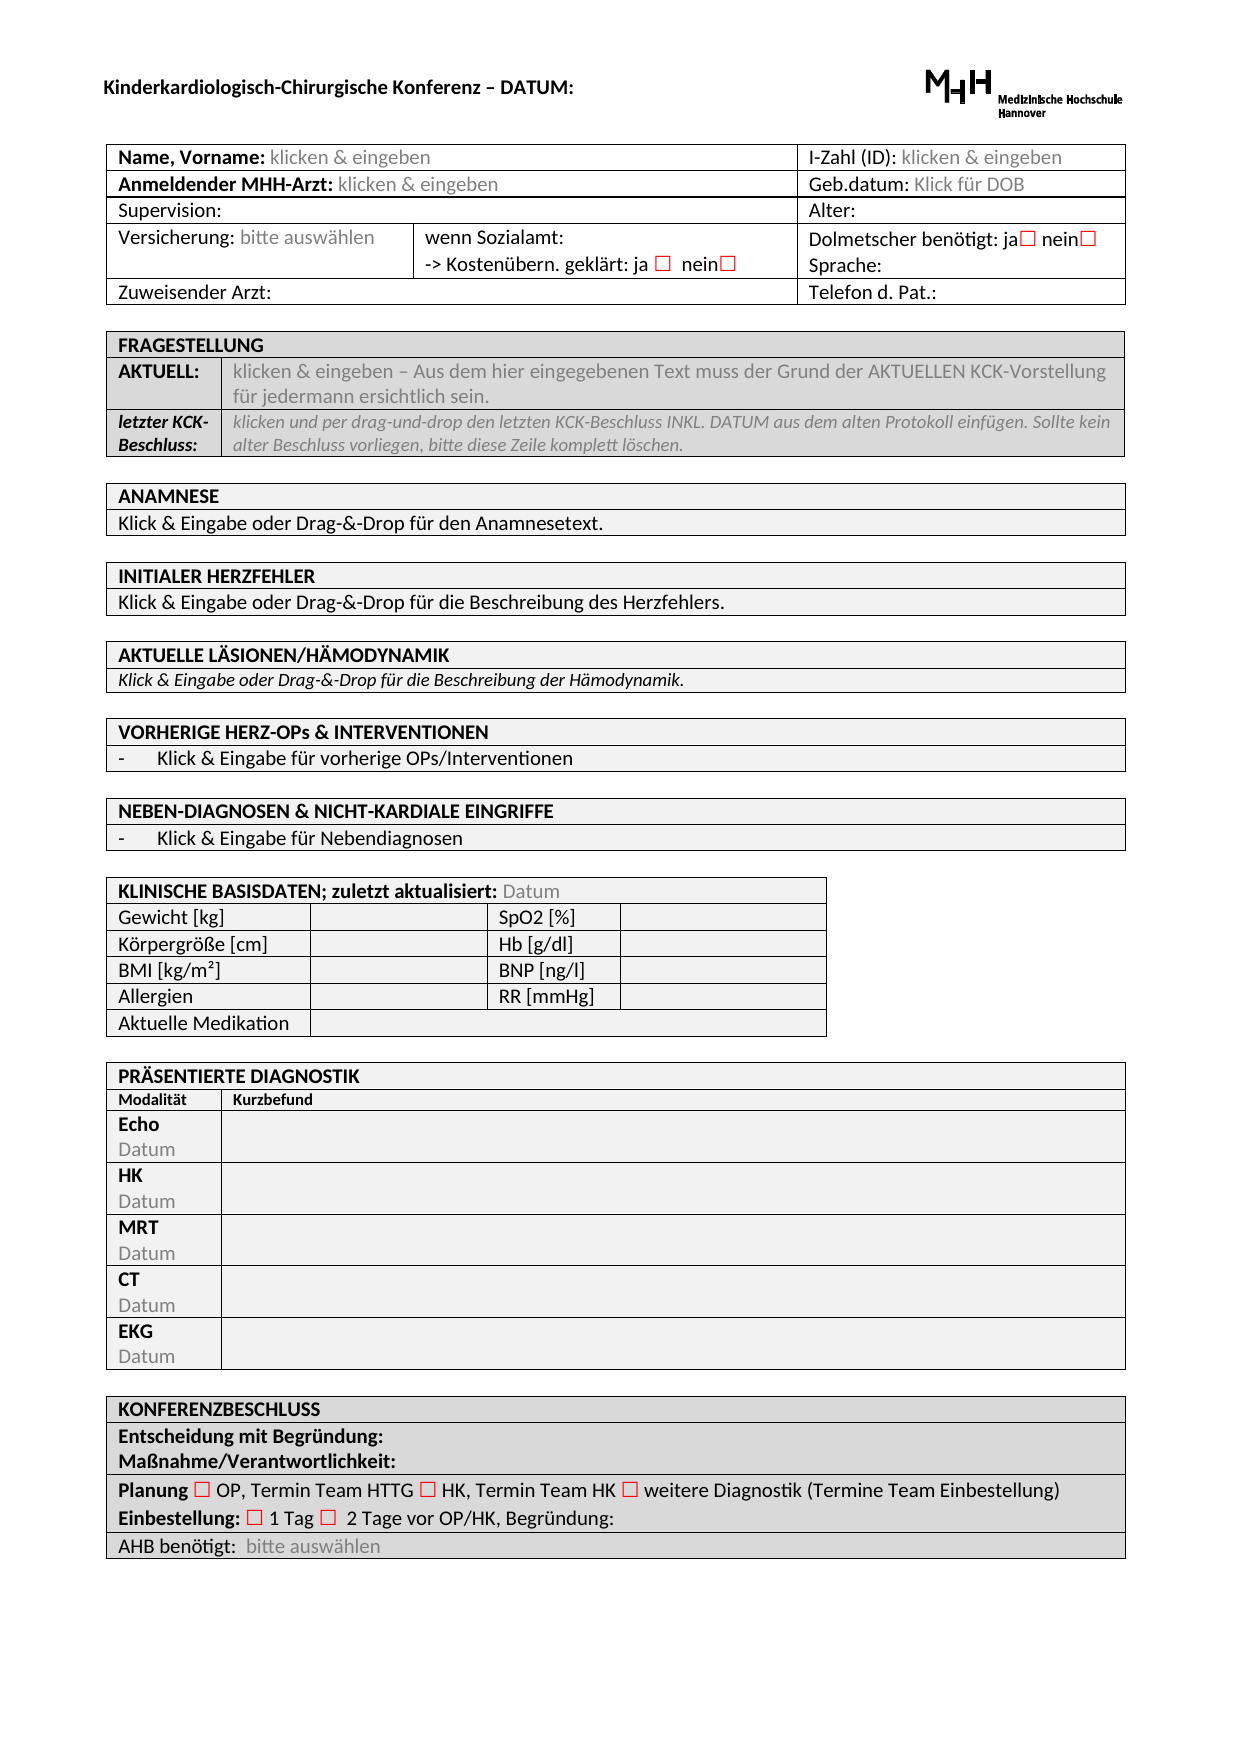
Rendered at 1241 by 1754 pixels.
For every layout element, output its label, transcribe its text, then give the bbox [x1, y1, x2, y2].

table_cell [222, 410, 1124, 456]
table_cell Echo [107, 1111, 221, 1162]
table_cell Zuweisender Arzt: [107, 279, 797, 304]
table_header PRÄSENTIERTE DIAGNOSTIK [107, 1063, 1125, 1088]
table_header Name, Vorname: [107, 145, 797, 170]
table_header NEBEN-DIAGNOSEN & NICHT-KARDIALE EINGRIFFE [107, 799, 1125, 824]
table_cell [222, 1111, 1125, 1162]
table_cell [311, 1010, 826, 1036]
table_header VORHERIGE HERZ-OPs & INTERVENTIONEN [107, 719, 1125, 744]
table_cell Dolmetscher benötigt: ja nein Sprache: [798, 224, 1125, 278]
table_cell Versicherung: [107, 224, 413, 278]
table_header ANAMNESE [107, 484, 1125, 509]
table_cell AKTUELL: [107, 358, 221, 409]
table_cell BMI [kg/m²] [107, 957, 310, 983]
table_cell SpO2 [%] [488, 904, 620, 930]
table_header I-Zahl (ID): [798, 145, 1125, 170]
table_cell Aktuelle Medikation [107, 1010, 310, 1036]
table_cell Kurzbefund [222, 1090, 1125, 1110]
table_cell [222, 1266, 1125, 1317]
table_cell RR [mmHg] [488, 984, 620, 1009]
table_cell HK [107, 1163, 221, 1213]
table_cell EKG [107, 1318, 221, 1369]
table_cell [222, 1163, 1125, 1213]
table_cell CT [107, 1266, 221, 1317]
table_cell [311, 904, 487, 930]
table_cell [621, 957, 826, 983]
table_cell [621, 984, 826, 1009]
table_cell [222, 1215, 1125, 1265]
table_header AKTUELLE LÄSIONEN/HÄMODYNAMIK [107, 642, 1125, 668]
table_cell Modalität [107, 1090, 221, 1110]
table_cell Alter: [798, 198, 1125, 223]
table_cell letzter KCK-Beschluss: [107, 410, 221, 456]
table_header KLINISCHE BASISDATEN; zuletzt aktualisiert: [107, 878, 826, 903]
table_cell [621, 931, 826, 956]
table_cell [311, 957, 487, 983]
table_cell Gewicht [kg] [107, 904, 310, 930]
table_cell Körpergröße [cm] [107, 931, 310, 956]
table_cell Anmeldender MHH-Arzt: [107, 171, 797, 196]
table_cell Supervision: [107, 198, 797, 223]
table_header FRAGESTELLUNG [107, 332, 1124, 357]
table_cell Hb [g/dl] [488, 931, 620, 956]
table_cell [222, 358, 1124, 409]
table_cell [222, 1318, 1125, 1369]
table_header INITIALER HERZFEHLER [107, 563, 1125, 588]
table_cell Telefon d. Pat.: [798, 279, 1125, 304]
table_cell wenn Sozialamt: -> Kostenübern. geklärt: ja nein [414, 224, 797, 278]
table_cell Geb.datum: [798, 171, 1125, 196]
table_cell [311, 984, 487, 1009]
table_cell Allergien [107, 984, 310, 1009]
table_cell [621, 904, 826, 930]
table_cell Entscheidung mit Begründung: Maßnahme/Verantwortlichkeit: [107, 1423, 1125, 1474]
table_cell [311, 931, 487, 956]
table_cell AHB benötigt: [107, 1533, 1125, 1558]
table_header KONFERENZBESCHLUSS [107, 1397, 1125, 1422]
table_cell Planung OP, Termin Team HTTG HK, Termin Team HK weitere Diagnostik (Termine Team Einbestellung) Einbestellung: 1 Tag 2 Tage vor OP/HK, Begründung: [107, 1475, 1125, 1532]
table_cell BNP [ng/l] [488, 957, 620, 983]
table_cell MRT [107, 1215, 221, 1265]
